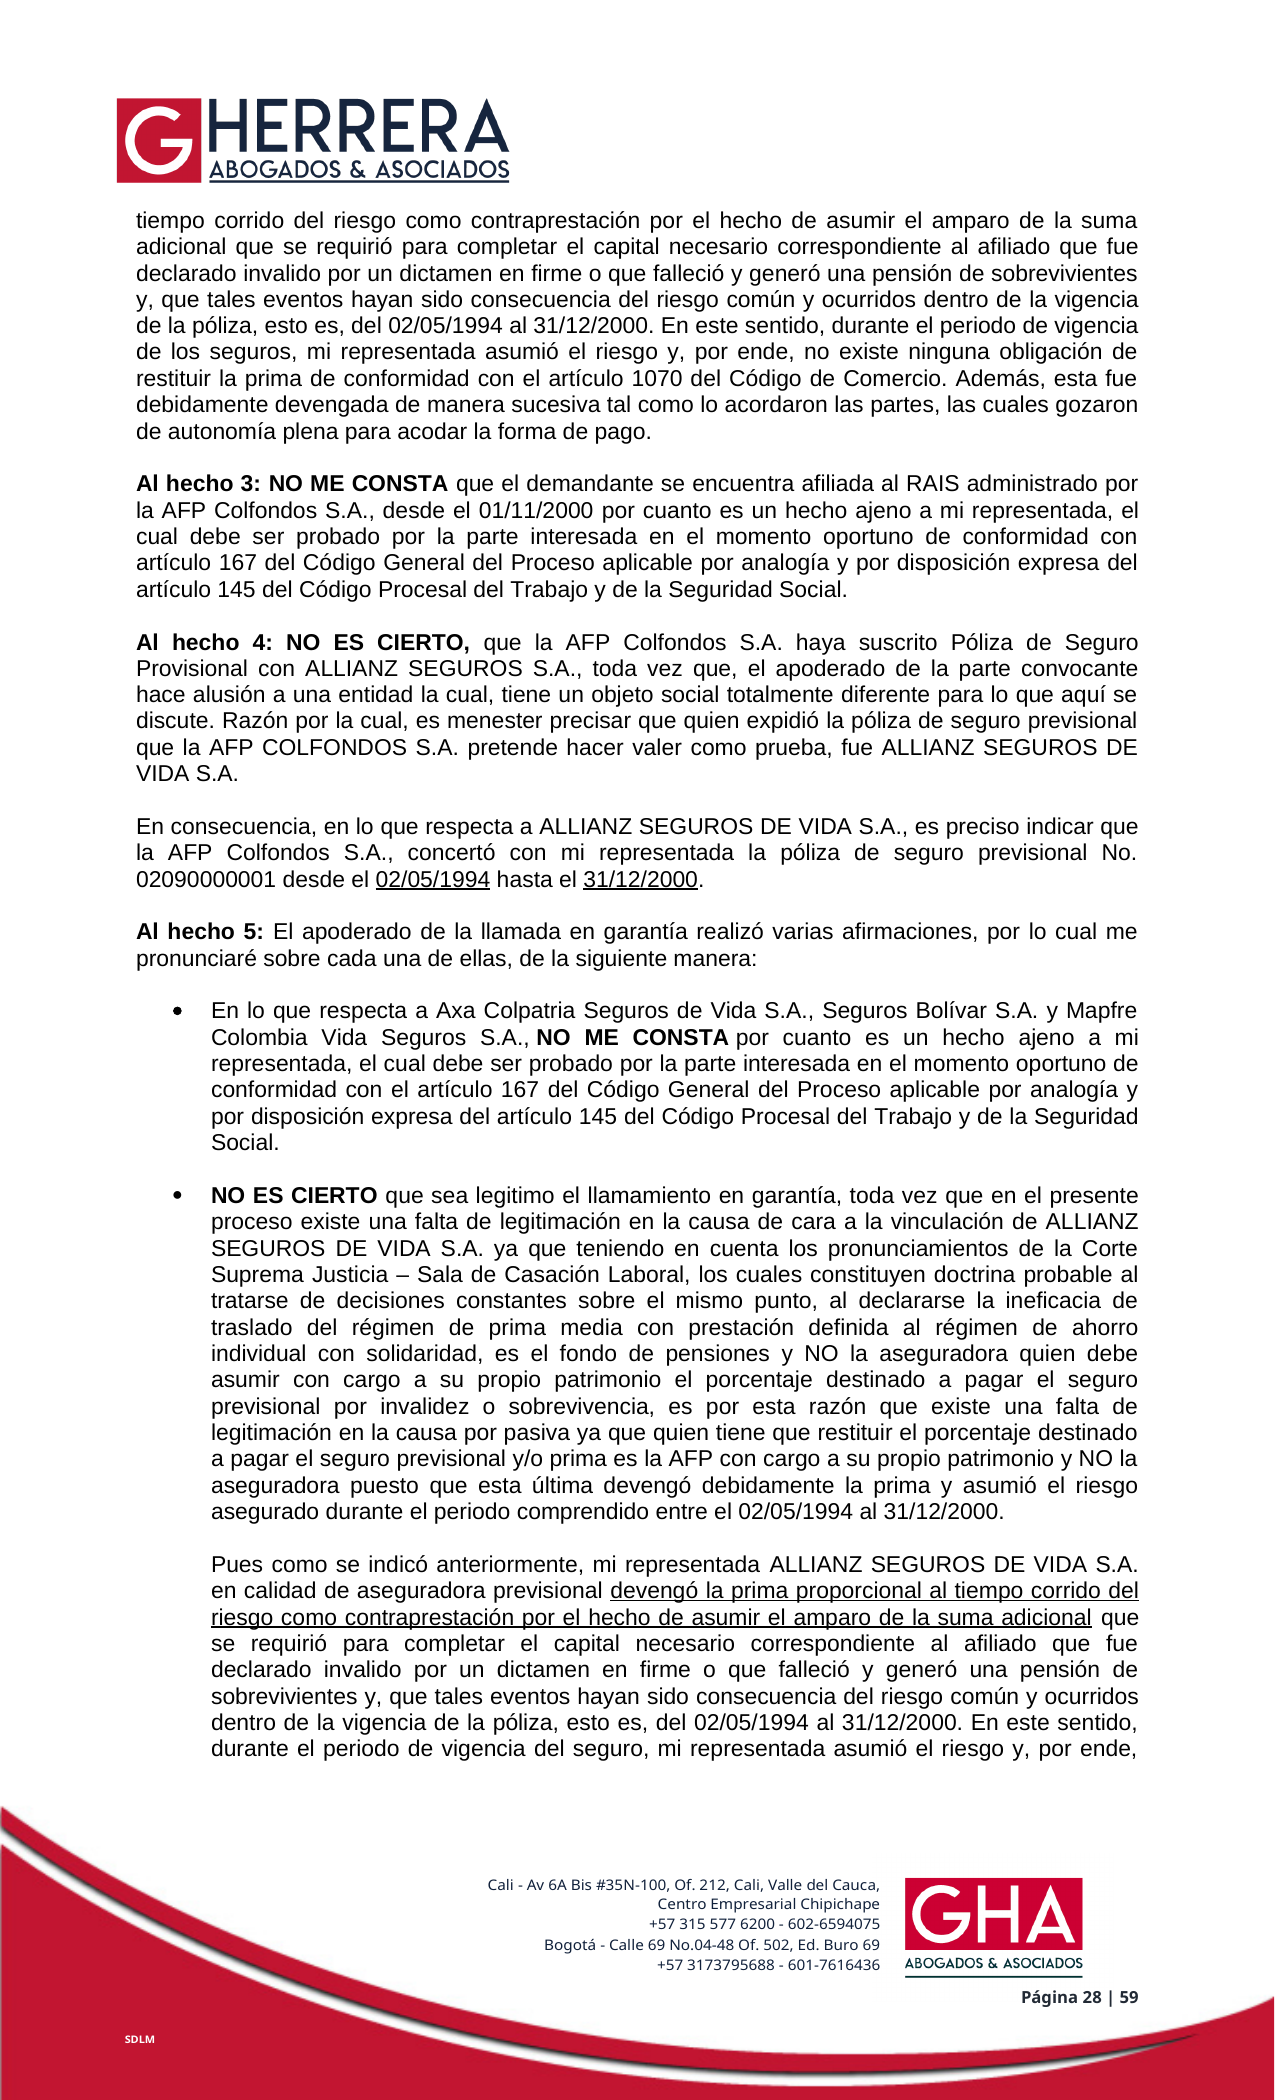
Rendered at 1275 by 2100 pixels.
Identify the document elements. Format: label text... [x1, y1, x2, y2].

text Al hecho 4: NO ES CIERTO, que la AFP Colfondos S.A. haya suscrito Póliza de Seguro Provisional con ALLIANZ SEGUROS S.A., toda vez que, el apoderado de la parte convocante hace alusión a una entidad la cual, tiene un objeto social totalmente diferente para lo que aquí se discute. Razón por la cual, es menester precisar que quien expidió la póliza de seguro previsional que la AFP COLFONDOS S.A. pretende hacer valer como prueba, fue ALLIANZ SEGUROS DE VIDA S.A. [136, 628, 1139, 787]
picture [96, 75, 529, 206]
picture [0, 1793, 1275, 2100]
list NO ES CIERTO que sea legitimo el llamamiento en garantía, toda vez que en el presente proceso existe una falta de legitimación en la causa de cara a la vinculación de ALLIANZ SEGUROS DE VIDA S.A. ya que teniendo en cuenta los pronunciamientos de la Corte Suprema Justicia – Sala de Casación Laboral, los cuales constituyen doctrina probable al tratarse de decisiones constantes sobre el mismo punto, al declararse la ineficacia de traslado del régimen de prima media con prestación definida al régimen de ahorro individual con solidaridad, es el fondo de pensiones y NO la aseguradora quien debe asumir con cargo a su propio patrimonio el porcentaje destinado a pagar el seguro previsional por invalidez o sobrevivencia, es por esta razón que existe una falta de legitimación en la causa por pasiva ya que quien tiene que restituir el porcentaje destinado a pagar el seguro previsional y/o prima es la AFP con cargo a su propio patrimonio y NO la aseguradora puesto que esta última devengó debidamente la prima y asumió el riesgo asegurado durante el periodo comprendido entre el 02/05/1994 al 31/12/2000. [173, 1182, 1139, 1524]
text Al hecho 5: El apoderado de la llamada en garantía realizó varias afirmaciones, por lo cual me pronunciaré sobre cada una de ellas, de la siguiente manera: [136, 918, 1139, 971]
text Al hecho 3: NO ME CONSTA que el demandante se encuentra afiliada al RAIS administrado por la AFP Colfondos S.A., desde el 01/11/2000 por cuanto es un hecho ajeno a mi representada, el cual debe ser probado por la parte interesada en el momento oportuno de conformidad con artículo 167 del Código General del Proceso aplicable por analogía y por disposición expresa del artículo 145 del Código Procesal del Trabajo y de la Seguridad Social. [136, 470, 1139, 602]
text En consecuencia, en lo que respecta a ALLIANZ SEGUROS DE VIDA S.A., es preciso indicar que la AFP Colfondos S.A., concertó con mi representada la póliza de seguro previsional No. 02090000001 desde el 02/05/1994 hasta el 31/12/2000. [136, 813, 1139, 892]
list En lo que respecta a Axa Colpatria Seguros de Vida S.A., Seguros Bolívar S.A. y Mapfre Colombia Vida Seguros S.A., NO ME CONSTA por cuanto es un hecho ajeno a mi representada, el cual debe ser probado por la parte interesada en el momento oportuno de conformidad con el artículo 167 del Código General del Proceso aplicable por analogía y por disposición expresa del artículo 145 del Código Procesal del Trabajo y de la Seguridad Social. [173, 997, 1139, 1156]
